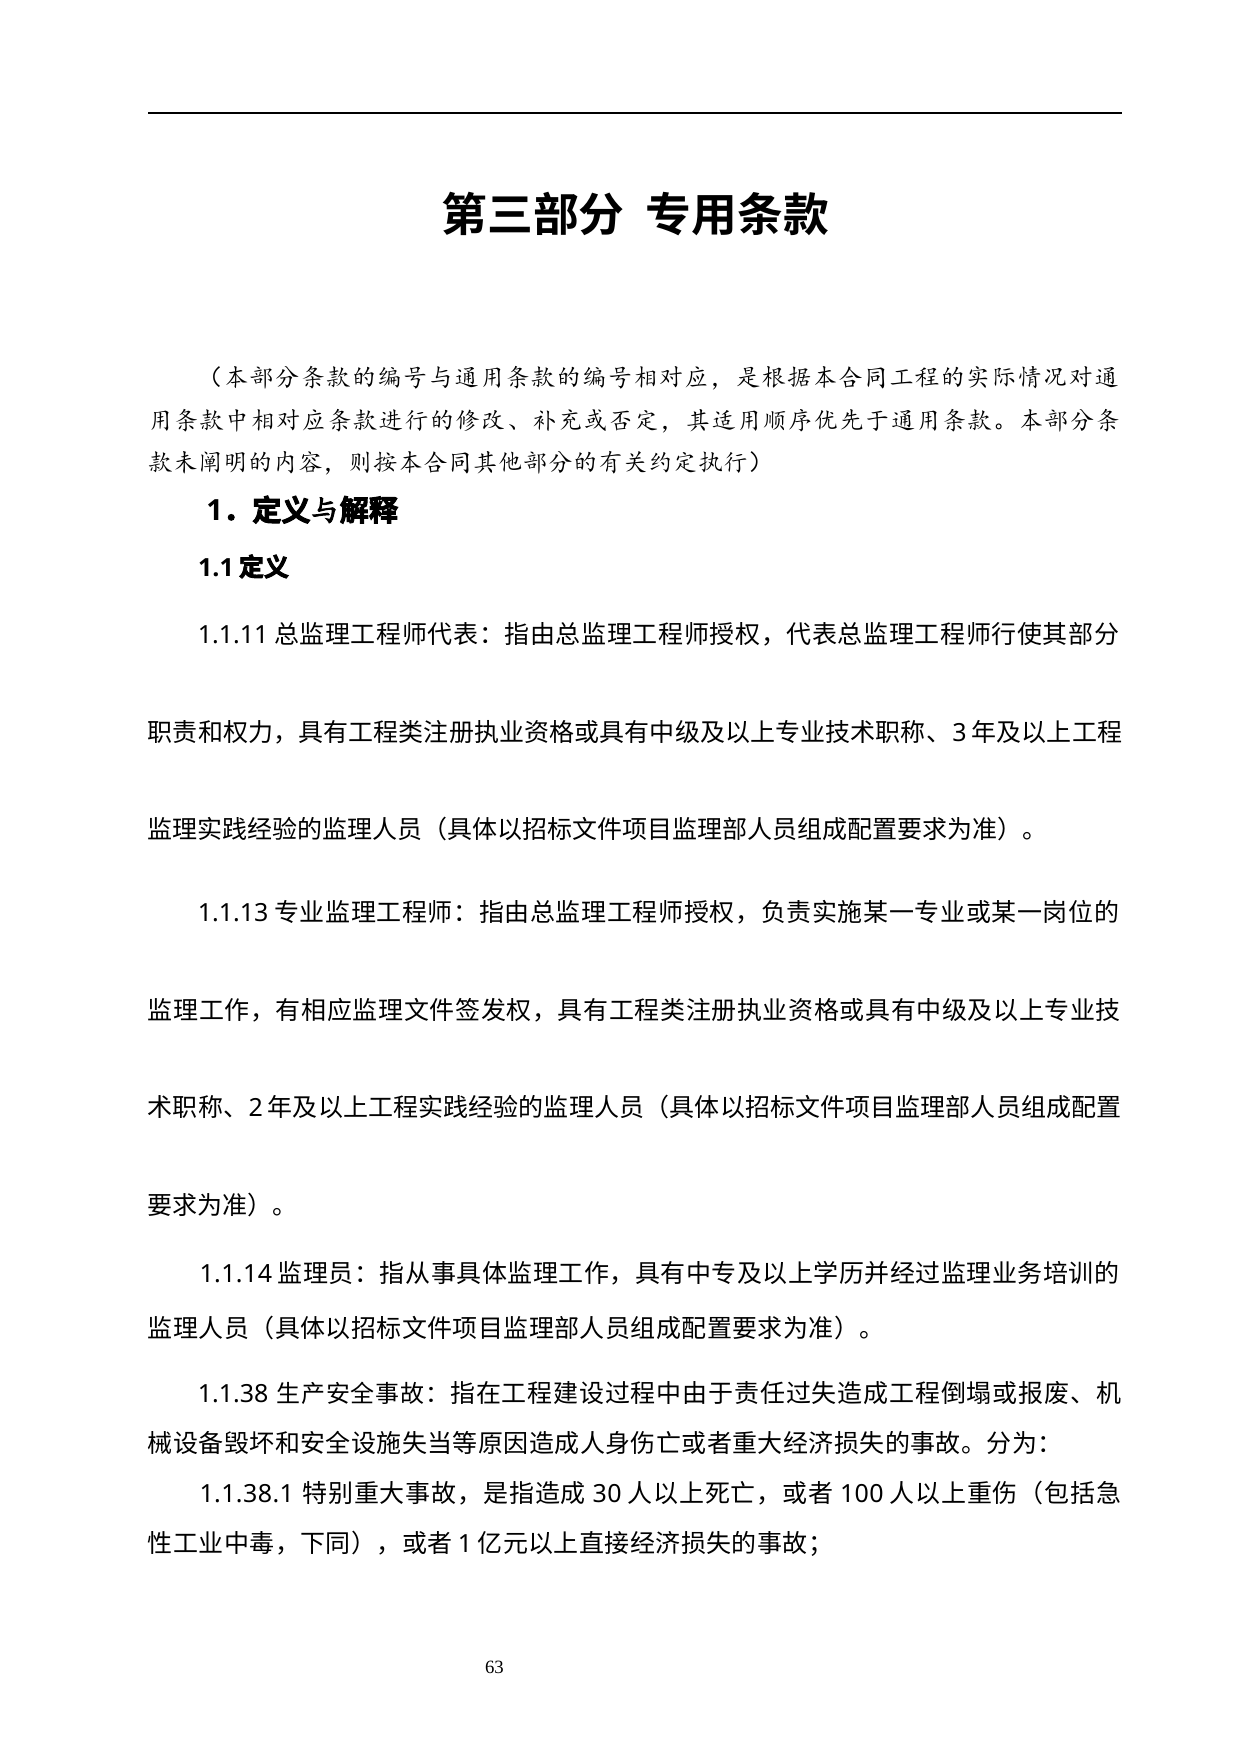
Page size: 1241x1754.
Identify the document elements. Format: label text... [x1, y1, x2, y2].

text 1．定义与解释 [148, 490, 1122, 529]
text 1.1.38.1 特别重大事故，是指造成30人以上死亡，或者100人以上重伤（包括急性工业中毒，下同），或者1亿元以上直接经济损失的事故； [148, 1463, 1122, 1563]
text 第三部分 专用条款 [148, 178, 1122, 244]
text 1.1.13专业监理工程师：指由总监理工程师授权，负责实施某一专业或某一岗位的监理工作，有相应监理文件签发权，具有工程类注册执业资格或具有中级及以上专业技术职称、2年及以上工程实践经验的监理人员（具体以招标文件项目监理部人员组成配置要求为准）。 [148, 878, 1122, 1236]
text 1.1定义 [148, 549, 1122, 583]
text 1.1.38 生产安全事故：指在工程建设过程中由于责任过失造成工程倒塌或报废、机械设备毁坏和安全设施失当等原因造成人身伤亡或者重大经济损失的事故。分为： [148, 1363, 1122, 1463]
text （本部分条款的编号与通用条款的编号相对应，是根据本合同工程的实际情况对通用条款中相对应条款进行的修改、补充或否定，其适用顺序优先于通用条款。本部分条款未阐明的内容，则按本合同其他部分的有关约定执行） [148, 361, 1122, 475]
text 1.1.14监理员：指从事具体监理工作，具有中专及以上学历并经过监理业务培训的监理人员（具体以招标文件项目监理部人员组成配置要求为准）。 [148, 1254, 1122, 1344]
text 1.1.11总监理工程师代表：指由总监理工程师授权，代表总监理工程师行使其部分职责和权力，具有工程类注册执业资格或具有中级及以上专业技术职称、3年及以上工程监理实践经验的监理人员（具体以招标文件项目监理部人员组成配置要求为准）。 [148, 600, 1122, 860]
